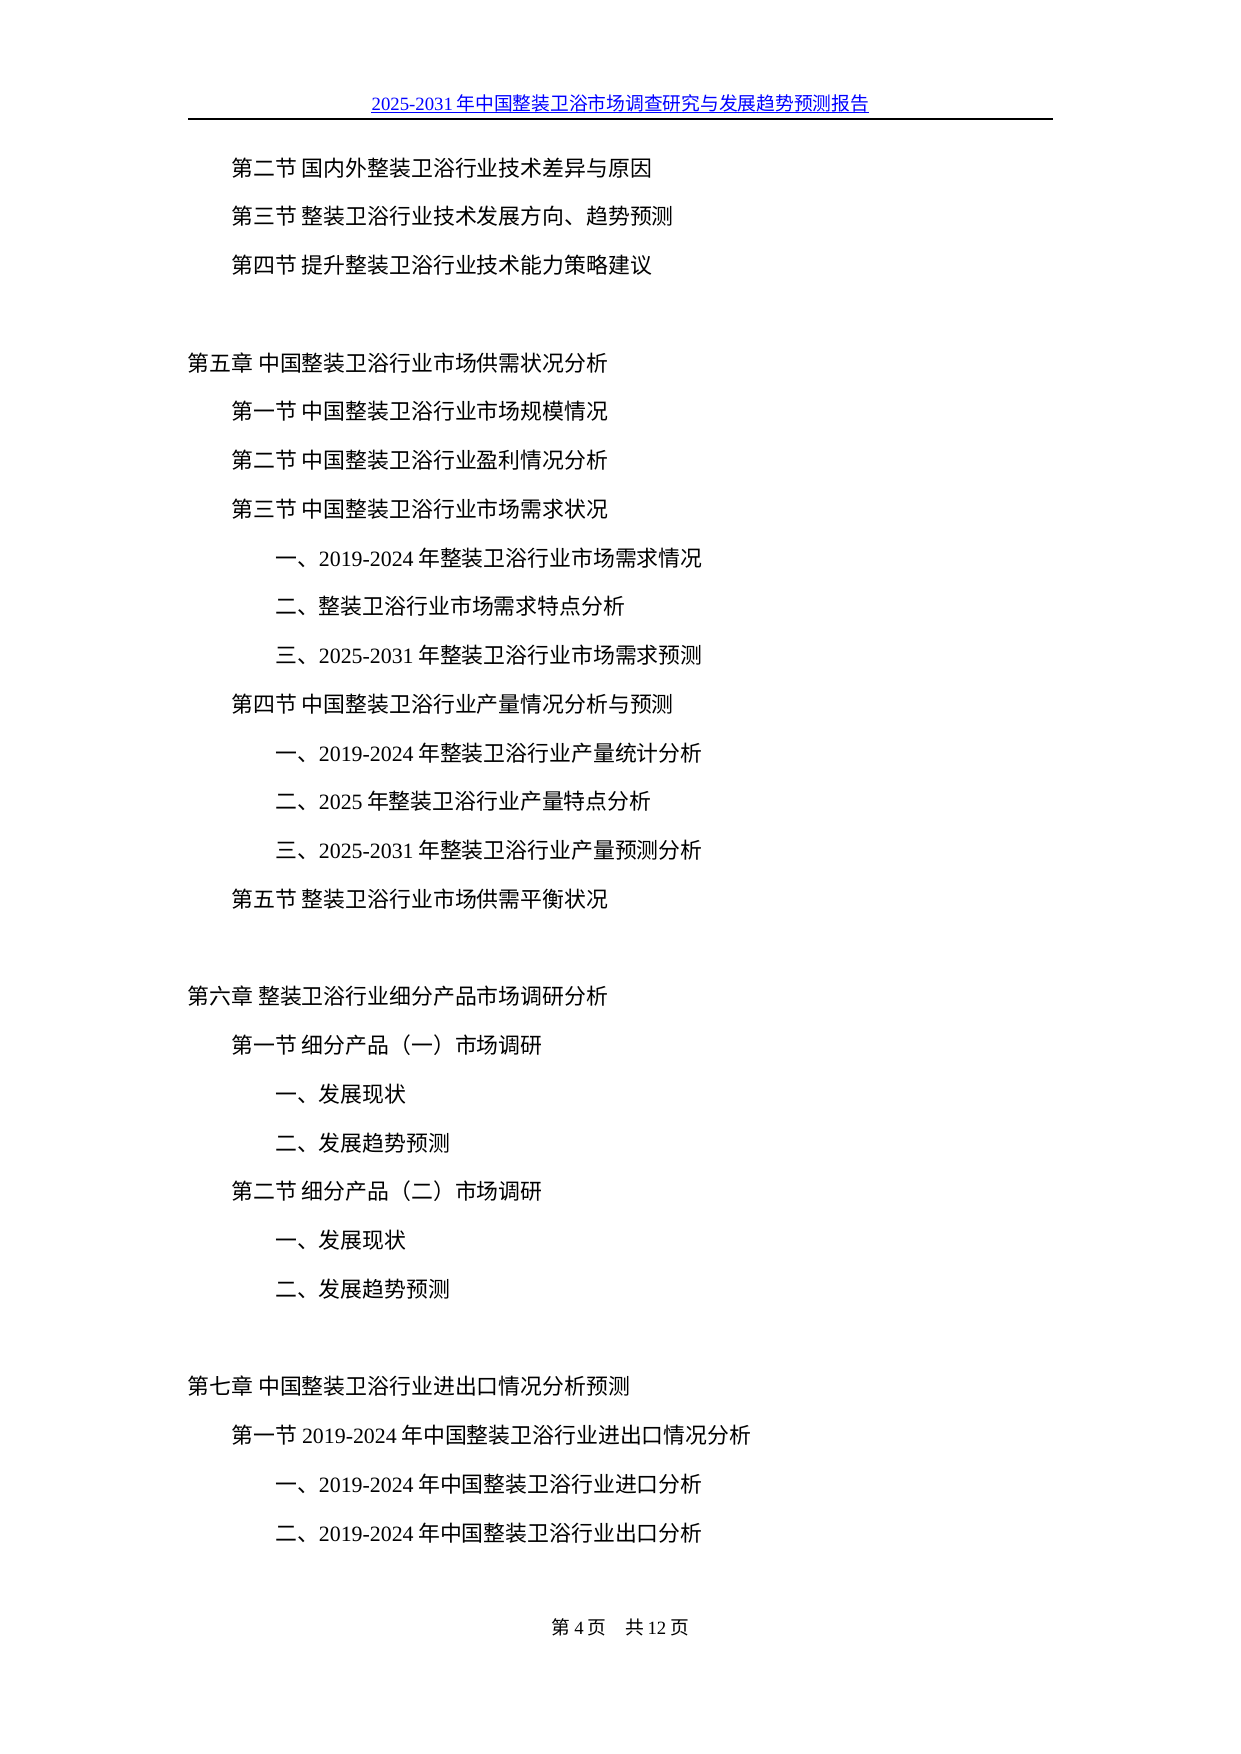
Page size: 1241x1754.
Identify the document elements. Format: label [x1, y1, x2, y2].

text [187, 150, 1053, 1548]
